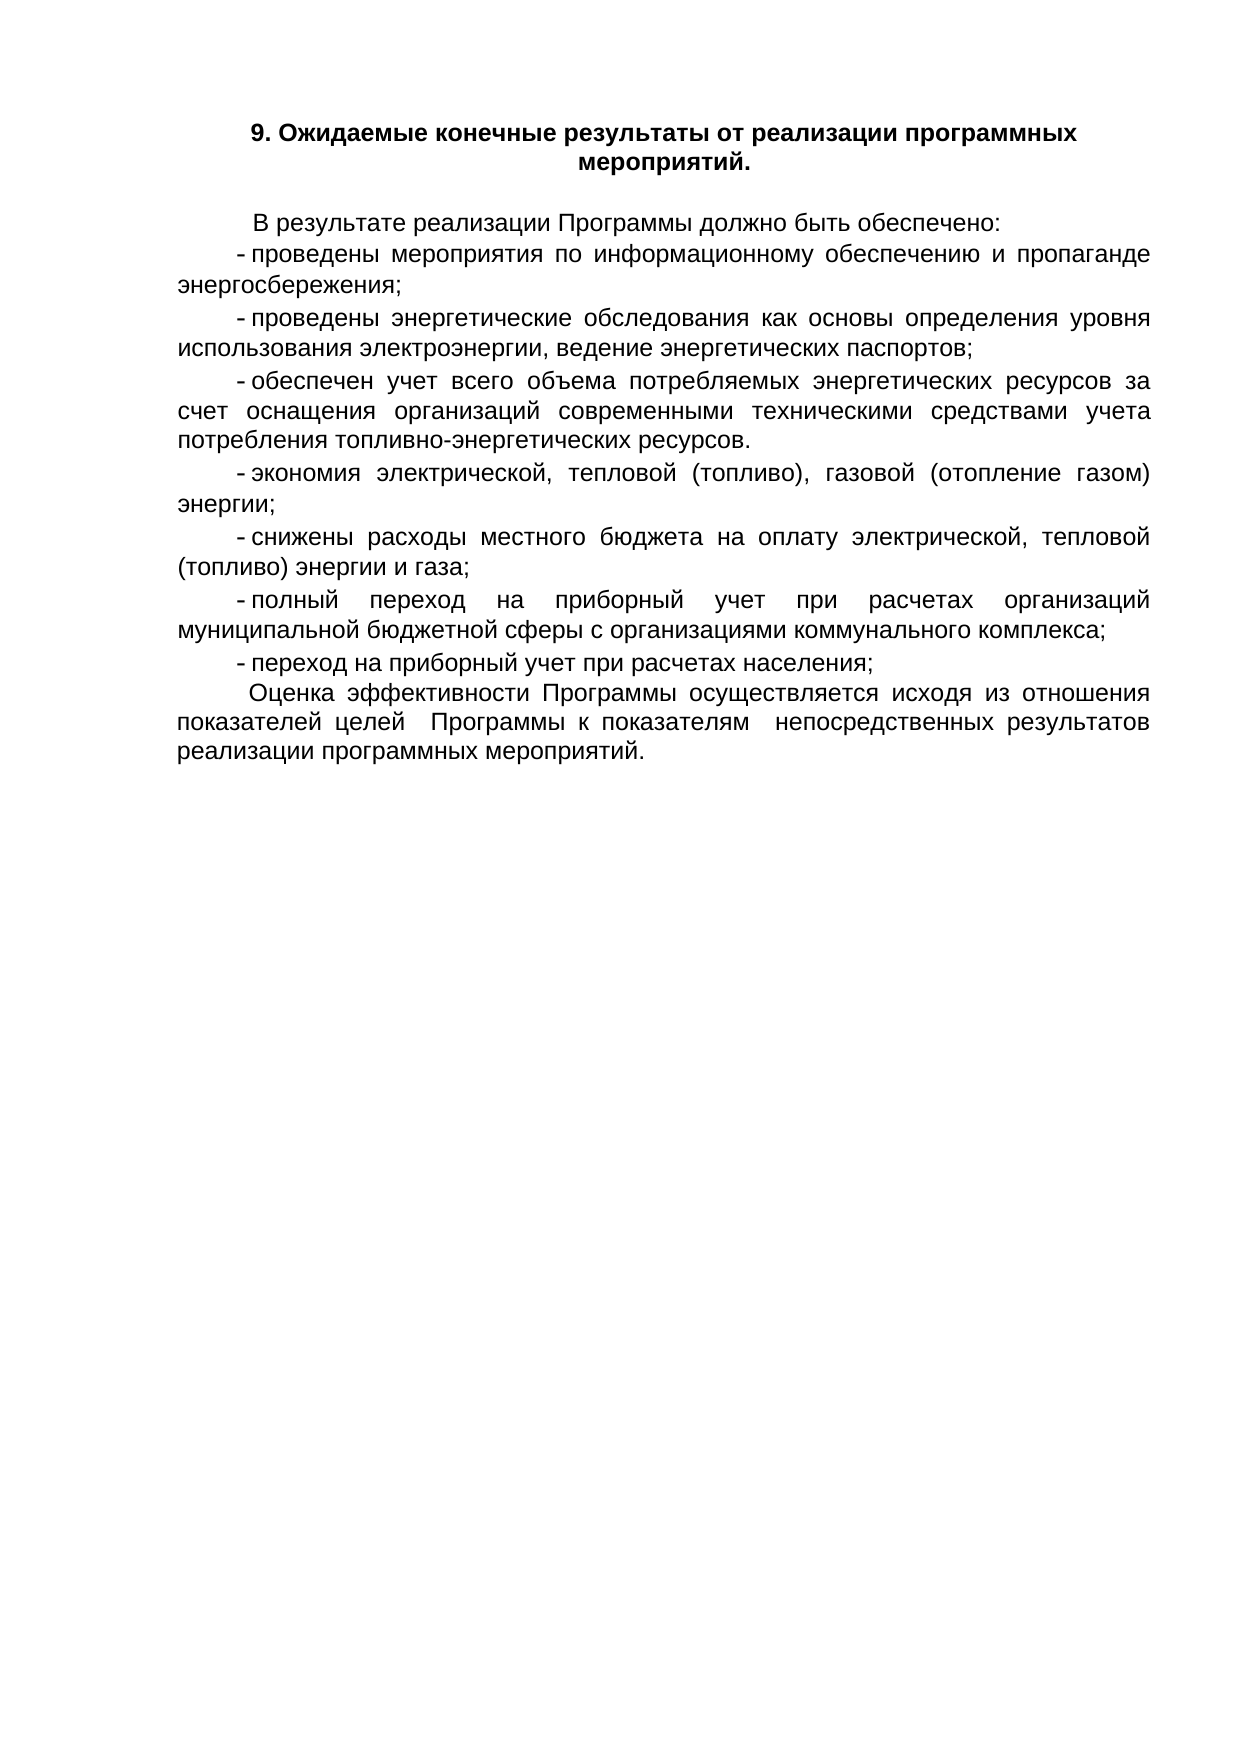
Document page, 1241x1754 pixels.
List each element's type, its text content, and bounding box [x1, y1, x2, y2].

list проведены мероприятия по информационному обеспечению и пропаганде энергосбережения; [177, 236, 1152, 298]
list проведены энергетические обследования как основы определения уровня использования электроэнергии, ведение энергетических паспортов; [177, 299, 1152, 362]
list полный переход на приборный учет при расчетах организаций муниципальной бюджетной сферы с организациями коммунального комплекса; [177, 582, 1152, 644]
list переход на приборный учет при расчетах населения; [177, 645, 1152, 677]
list обеспечен учет всего объема потребляемых энергетических ресурсов за счет оснащения организаций современными техническими средствами учета потребления топливно-энергетических ресурсов. [177, 363, 1152, 454]
text 9. Ожидаемые конечные результаты от реализации программных мероприятий. [177, 118, 1152, 176]
text В результате реализации Программы должно быть обеспечено: [176, 208, 1152, 236]
list снижены расходы местного бюджета на оплату электрической, тепловой (топливо) энергии и газа; [177, 518, 1152, 581]
text Оценка эффективности Программы осуществляется исходя из отношения показателей целей Программы к показателям непосредственных результатов реализации программных мероприятий. [177, 678, 1152, 765]
list экономия электрической, тепловой (топливо), газовой (отопление газом) энергии; [177, 455, 1152, 517]
